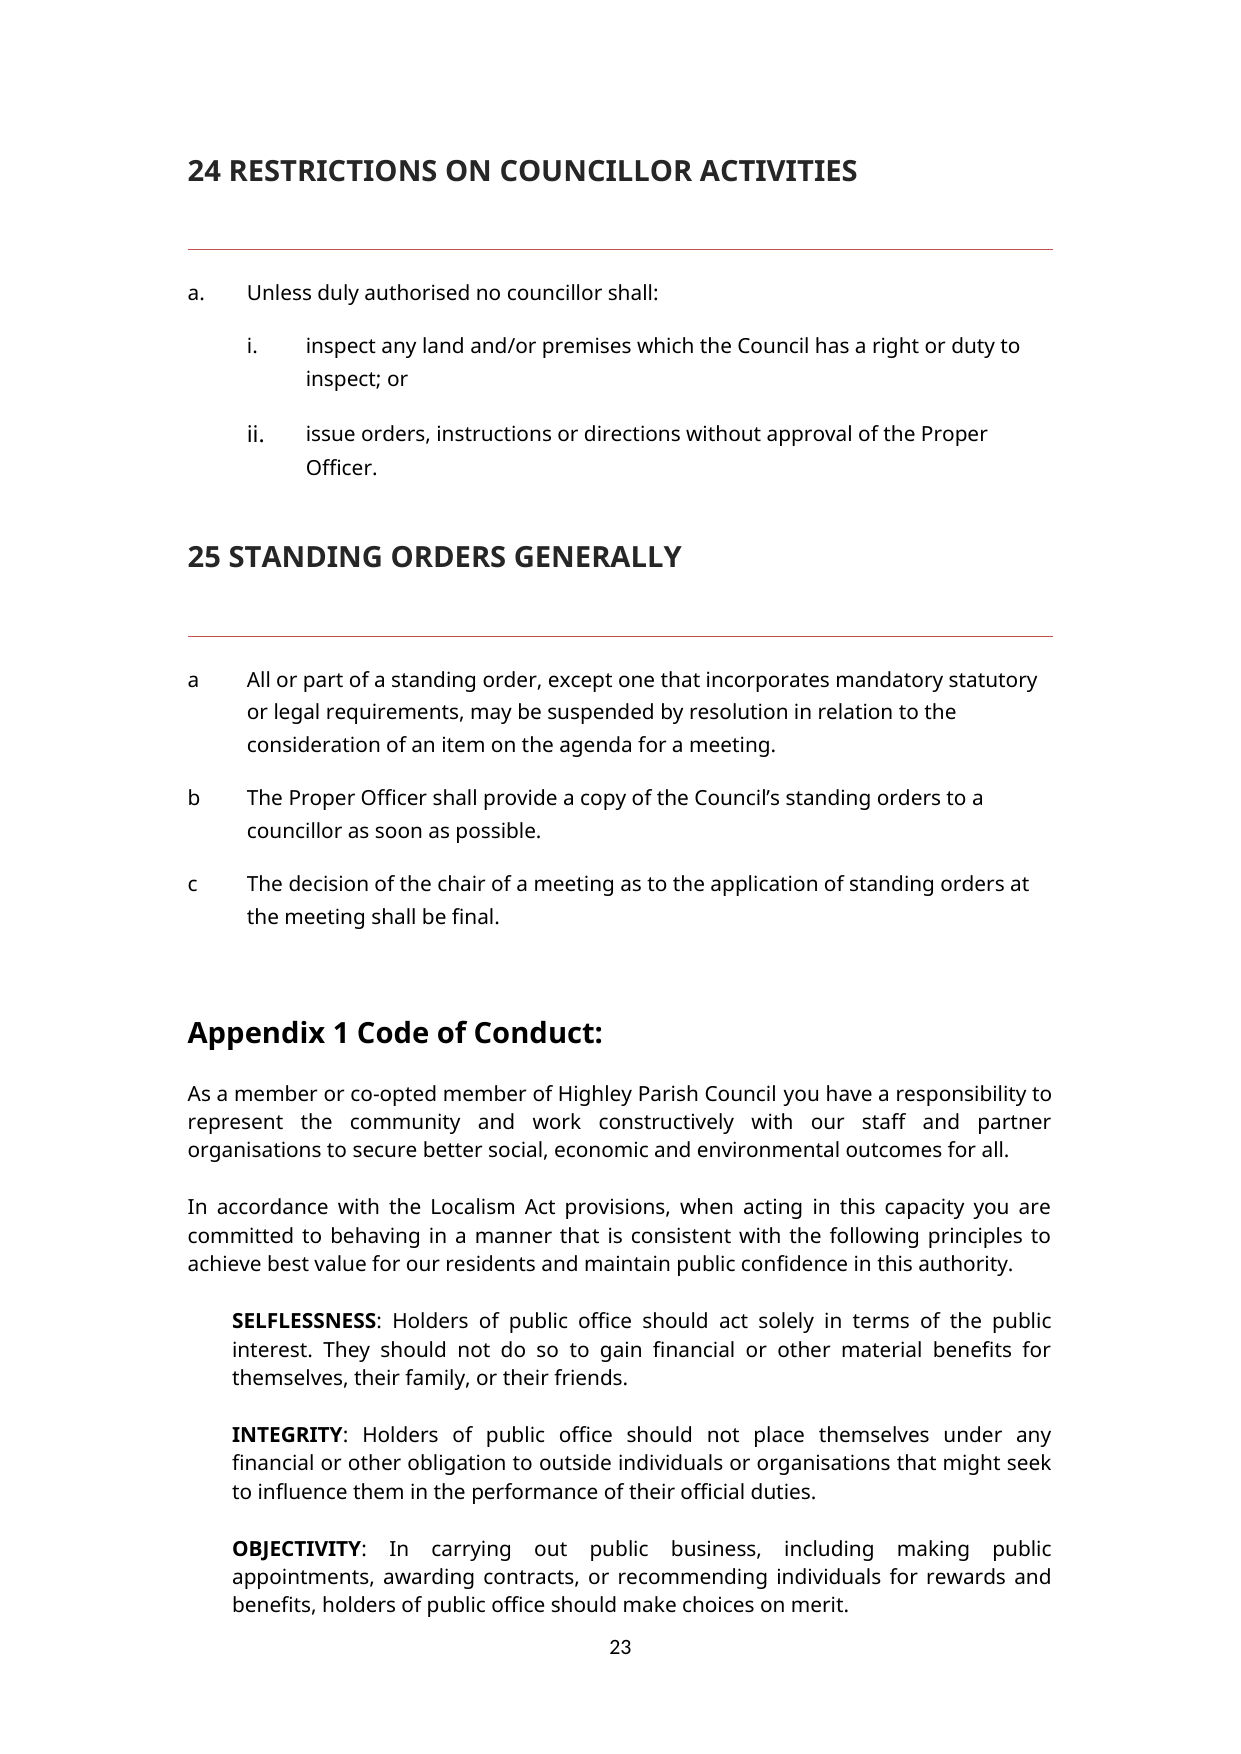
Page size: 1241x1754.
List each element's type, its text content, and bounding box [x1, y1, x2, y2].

text As a member or co-opted member of Highley Parish Council you have a responsibility to represent the community and work constructively with our staff and partner organisations to secure better social, economic and environmental outcomes for all. [187, 1079, 1053, 1164]
subtitle 24 RESTRICTIONS ON COUNCILLOR ACTIVITIES [187, 150, 1053, 250]
text Appendix 1 Code of Conduct: [187, 1012, 1053, 1052]
list issue orders, instructions or directions without approval of the Proper Officer. [247, 417, 1053, 512]
text SELFLESSNESS: Holders of public office should act solely in terms of the public interest. They should not do so to gain financial or other material benefits for themselves, their family, or their friends. [232, 1306, 1053, 1392]
text OBJECTIVITY: In carrying out public business, including making public appointments, awarding contracts, or recommending individuals for rewards and benefits, holders of public office should make choices on merit. [232, 1534, 1053, 1619]
subtitle 25 STANDING ORDERS GENERALLY [187, 537, 1053, 637]
list All or part of a standing order, except one that incorporates mandatory statutory or legal requirements, may be suspended by resolution in relation to the consideration of an item on the agenda for a meeting. [187, 665, 1053, 758]
list Unless duly authorised no councillor shall: [187, 278, 1068, 306]
list inspect any land and/or premises which the Council has a right or duty to inspect; or [247, 331, 1068, 392]
text INTEGRITY: Holders of public office should not place themselves under any financial or other obligation to outside individuals or organisations that might seek to influence them in the performance of their official duties. [232, 1420, 1053, 1505]
list The decision of the chair of a meeting as to the application of standing orders at the meeting shall be final. [187, 869, 1053, 931]
list The Proper Officer shall provide a copy of the Council’s standing orders to a councillor as soon as possible. [187, 783, 1053, 844]
text In accordance with the Localism Act provisions, when acting in this capacity you are committed to behaving in a manner that is consistent with the following principles to achieve best value for our residents and maintain public confidence in this authority. [187, 1192, 1053, 1278]
